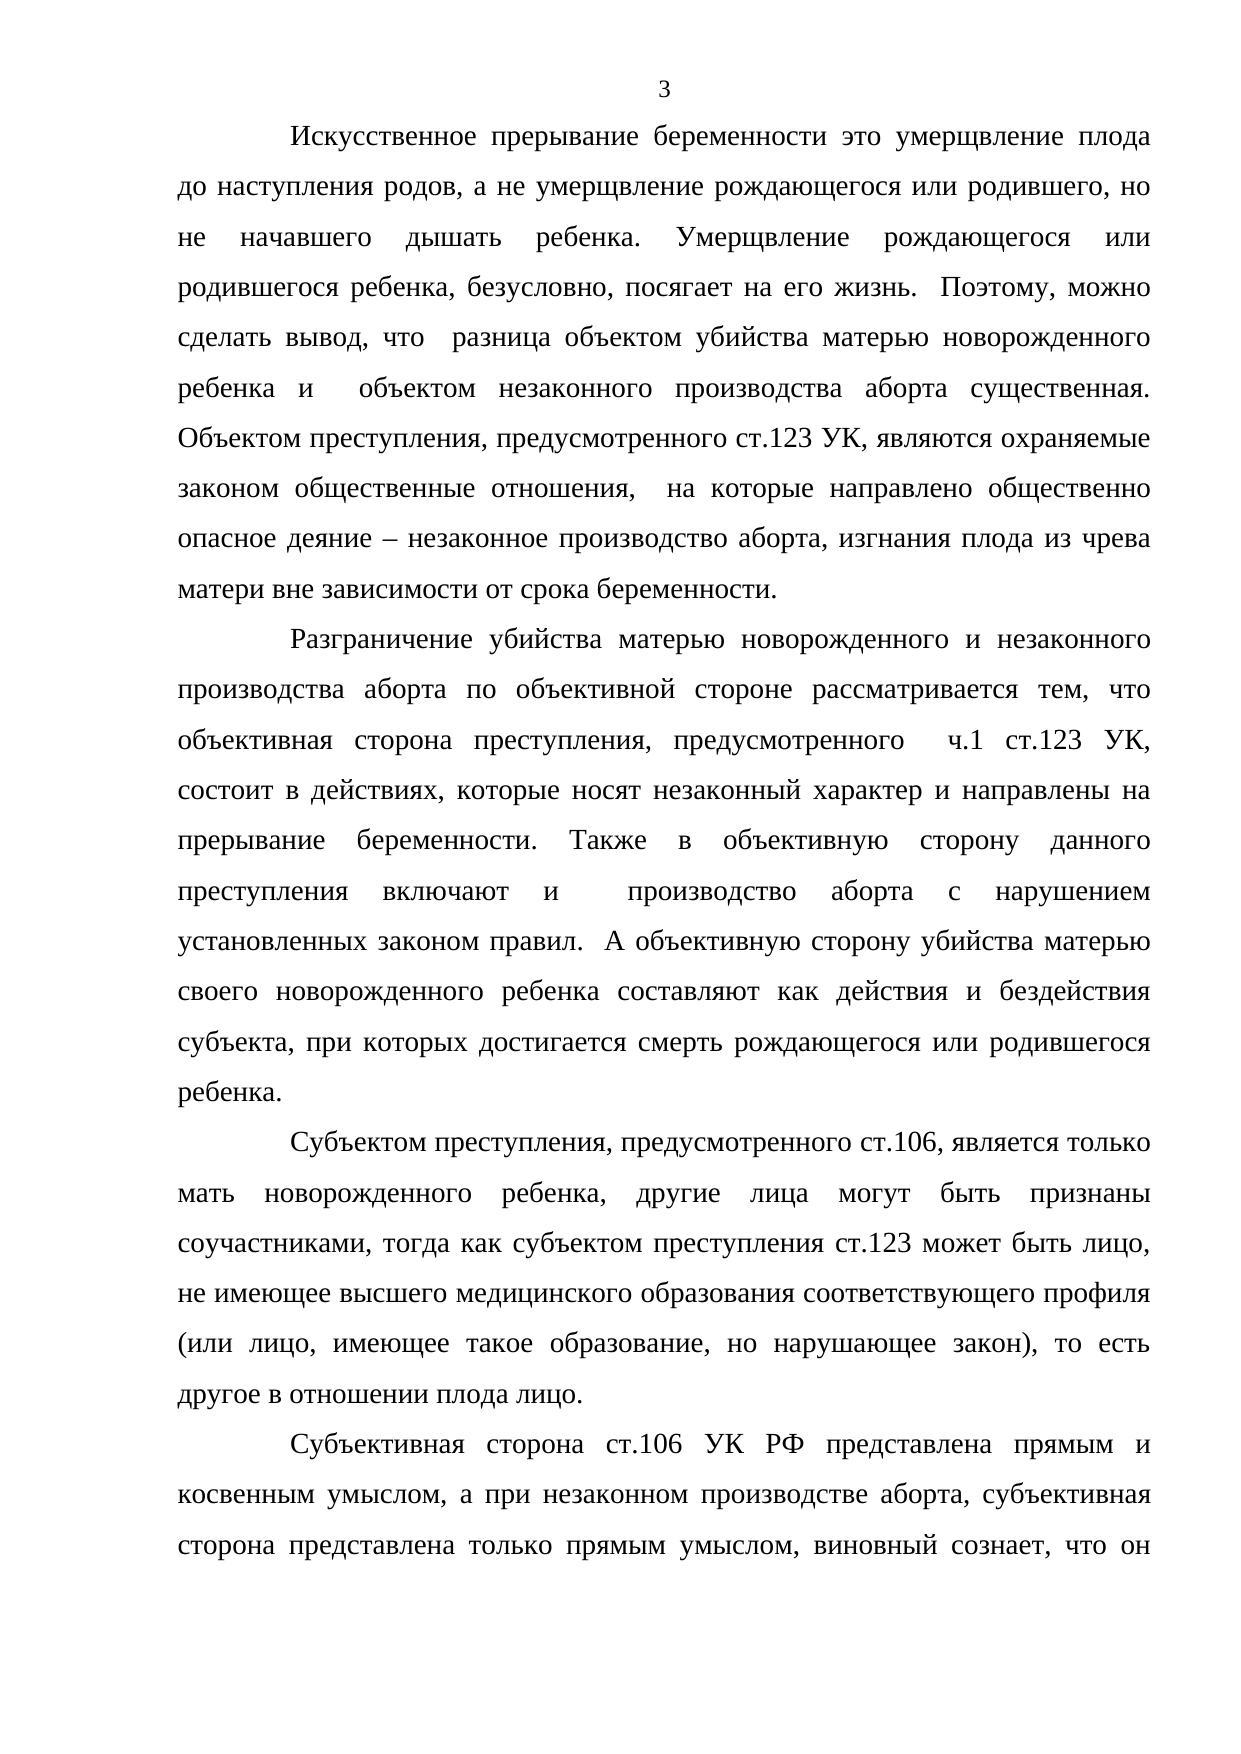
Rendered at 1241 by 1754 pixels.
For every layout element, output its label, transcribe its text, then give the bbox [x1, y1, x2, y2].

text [177, 1426, 1152, 1560]
text Искусственное прерывание беременности это умерщвление плода до наступления родов, а не умерщвление рождающегося или родившего, но не начавшего дышать ребенка. Умерщвление рождающегося или родившегося ребенка, безусловно, посягает на его жизнь. Поэтому, можно сделать вывод, что разница объектом убийства матерью новорожденного ребенка и объектом незаконного производства аборта существенная. Объектом преступления, предусмотренного ст.123 УК, являются охраняемые законом общественные отношения, на которые направлено общественно опасное деяние – незаконное производство аборта, изгнания плода из чрева матери вне зависимости от срока беременности. [177, 118, 1152, 604]
text Субъектом преступления, предусмотренного ст.106, является только мать новорожденного ребенка, другие лица могут быть признаны соучастниками, тогда как субъектом преступления ст.123 может быть лицо, не имеющее высшего медицинского образования соответствующего профиля (или лицо, имеющее такое образование, но нарушающее закон), то есть другое в отношении плода лицо. [177, 1124, 1152, 1409]
text Разграничение убийства матерью новорожденного и незаконного производства аборта по объективной стороне рассматривается тем, что объективная сторона преступления, предусмотренного ч.1 ст.123 УК, состоит в действиях, которые носят незаконный характер и направлены на прерывание беременности. Также в объективную сторону данного преступления включают и производство аборта с нарушением установленных законом правил. А объективную сторону убийства матерью своего новорожденного ребенка составляют как действия и бездействия субъекта, при которых достигается смерть рождающегося или родившегося ребенка. [177, 621, 1152, 1108]
